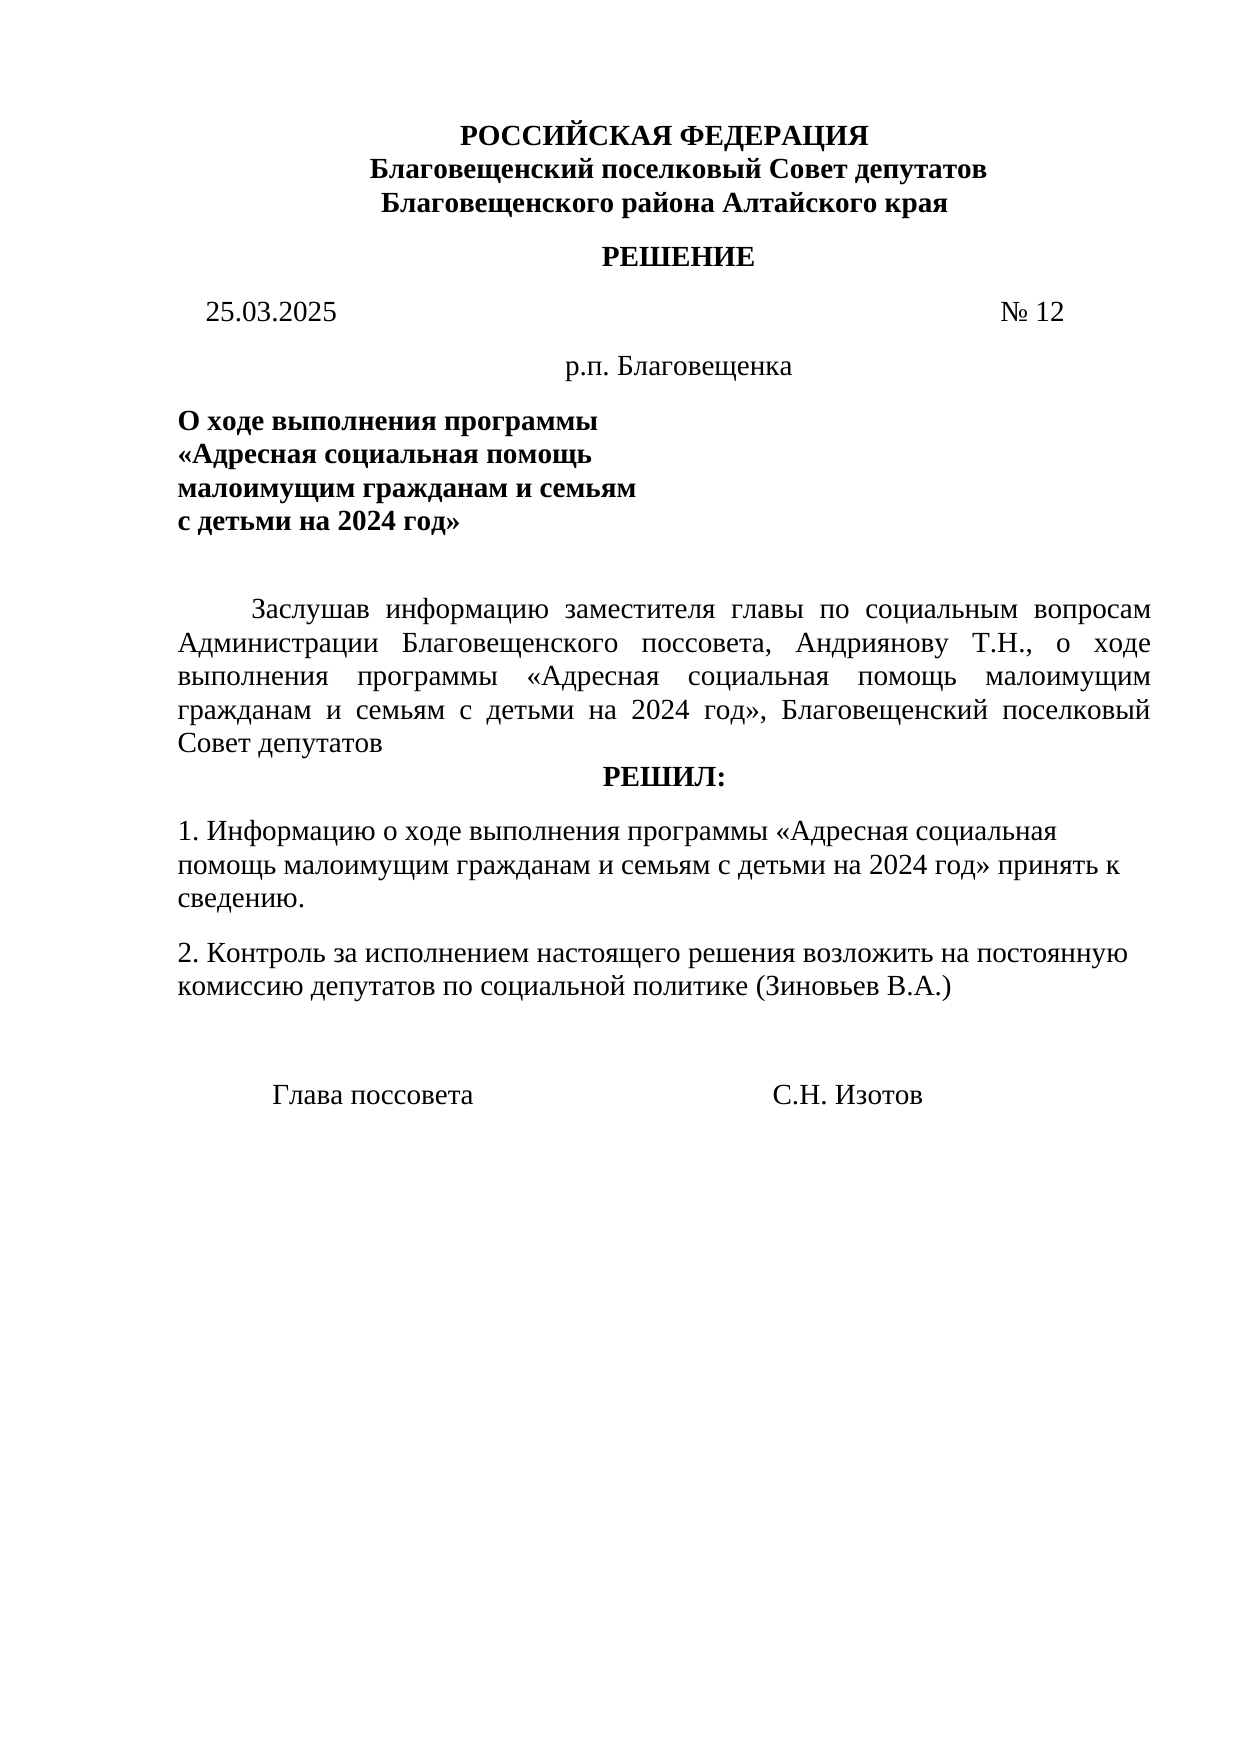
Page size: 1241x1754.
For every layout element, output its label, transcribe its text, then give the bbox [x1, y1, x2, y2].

text 2. Контроль за исполнением настоящего решения возложить на постоянную комиссию депутатов по социальной политике (Зиновьев В.А.) [177, 935, 1152, 1002]
text 1. Информацию о ходе выполнения программы «Адресная социальная помощь малоимущим гражданам и семьям с детьми на 2024 год» принять к сведению. [177, 813, 1152, 914]
subtitle О ходе выполнения программы [177, 403, 1152, 436]
text РЕШЕНИЕ [177, 239, 1152, 273]
text Глава поссовета С.Н. Изотов [177, 1077, 1152, 1111]
text 25.03.2025 № 12 [177, 294, 1152, 327]
text р.п. Благовещенка [177, 348, 1152, 382]
subtitle малоимущим гражданам и семьям [177, 470, 1152, 503]
title РОССИЙСКАЯ ФЕДЕРАЦИЯ [177, 118, 1152, 152]
text РЕШИЛ: [177, 759, 1152, 792]
subtitle «Адресная социальная помощь [177, 436, 1152, 470]
subtitle Заслушав информацию заместителя главы по социальным вопросам Администрации Благовещенского поссовета, Андриянову Т.Н., о ходе выполнения программы «Адресная социальная помощь малоимущим гражданам и семьям с детьми на 2024 год», Благовещенский поселковый Совет депутатов [177, 591, 1152, 759]
subtitle с детьми на 2024 год» [177, 503, 1152, 537]
text Благовещенский поселковый Совет депутатов Благовещенского района Алтайского края [177, 152, 1152, 219]
